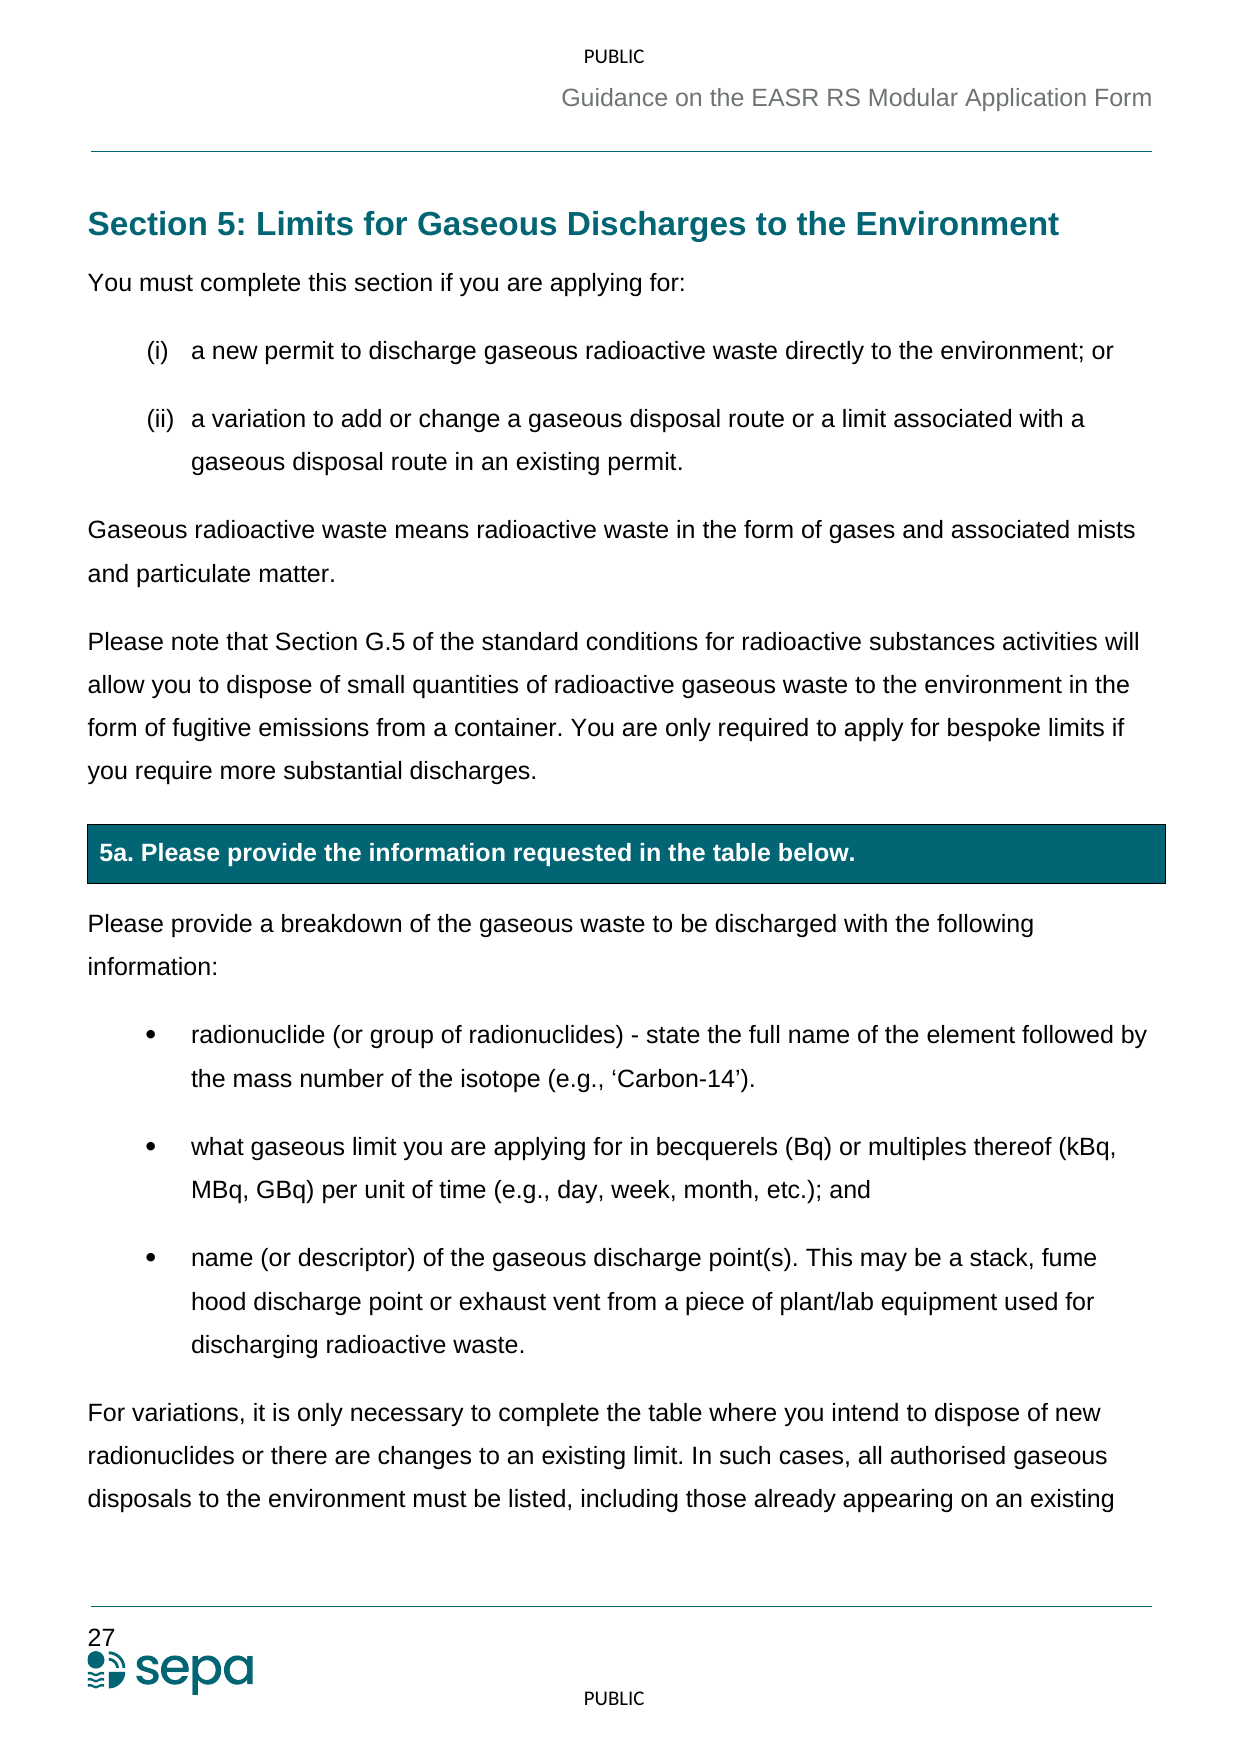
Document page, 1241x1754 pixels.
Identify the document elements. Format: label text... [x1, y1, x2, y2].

list a variation to add or change a gaseous disposal route or a limit associated with a gaseous disposal route in an existing permit. [146, 404, 1153, 476]
picture [87, 1651, 253, 1695]
list a new permit to discharge gaseous radioactive waste directly to the environment; or [146, 336, 1153, 365]
text You must complete this section if you are applying for: [87, 268, 1153, 297]
text Gaseous radioactive waste means radioactive waste in the form of gases and associated mists and particulate matter. [87, 515, 1153, 587]
text Please provide a breakdown of the gaseous waste to be discharged with the following information: [87, 909, 1153, 981]
text Please note that Section G.5 of the standard conditions for radioactive substances activities will allow you to dispose of small quantities of radioactive gaseous waste to the environment in the form of fugitive emissions from a container. You are only required to apply for bespoke limits if you require more substantial discharges. [87, 627, 1153, 785]
list name (or descriptor) of the gaseous discharge point(s). This may be a stack, fume hood discharge point or exhaust vent from a piece of plant/lab equipment used for discharging radioactive waste. [146, 1243, 1153, 1358]
subtitle Section 5: Limits for Gaseous Discharges to the Environment [87, 204, 1153, 243]
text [87, 1398, 1153, 1513]
list radionuclide (or group of radionuclides) - state the full name of the element followed by the mass number of the isotope (e.g., ‘Carbon-14’). [146, 1021, 1153, 1092]
table_header 5a. Please provide the information requested in the table below. [88, 825, 1165, 883]
list what gaseous limit you are applying for in becquerels (Bq) or multiples thereof (kBq, MBq, GBq) per unit of time (e.g., day, week, month, etc.); and [146, 1132, 1153, 1204]
